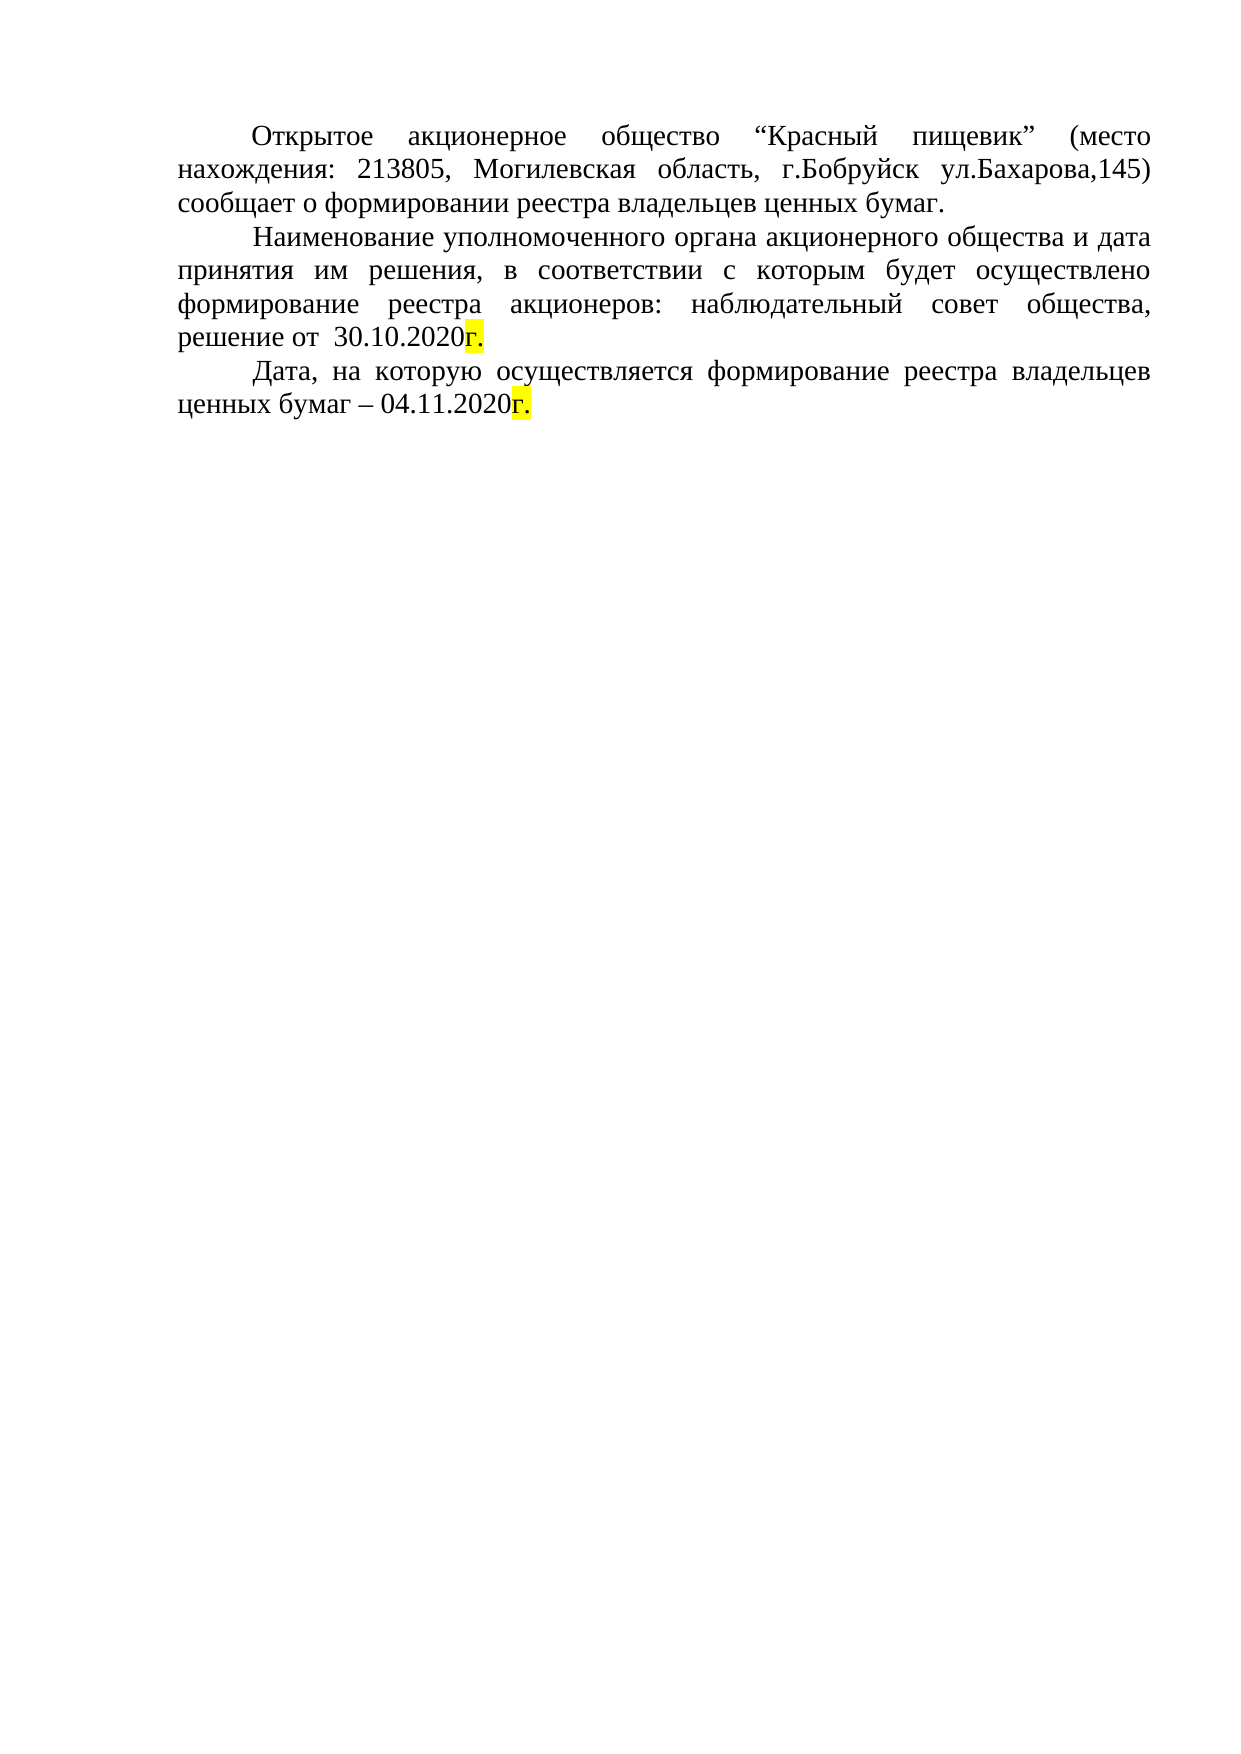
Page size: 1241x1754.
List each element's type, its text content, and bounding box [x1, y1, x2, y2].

text Открытое акционерное общество “Красный пищевик” (место нахождения: 213805, Могилевская область, г.Бобруйск ул.Бахарова,145) сообщает о формировании реестра владельцев ценных бумаг. [177, 118, 1152, 219]
text Наименование уполномоченного органа акционерного общества и дата принятия им решения, в соответствии с которым будет осуществлено формирование реестра акционеров: наблюдательный совет общества, решение от 30.10.2020г. [177, 219, 1152, 353]
text Дата, на которую осуществляется формирование реестра владельцев ценных бумаг – 04.11.2020г. [177, 353, 1152, 420]
